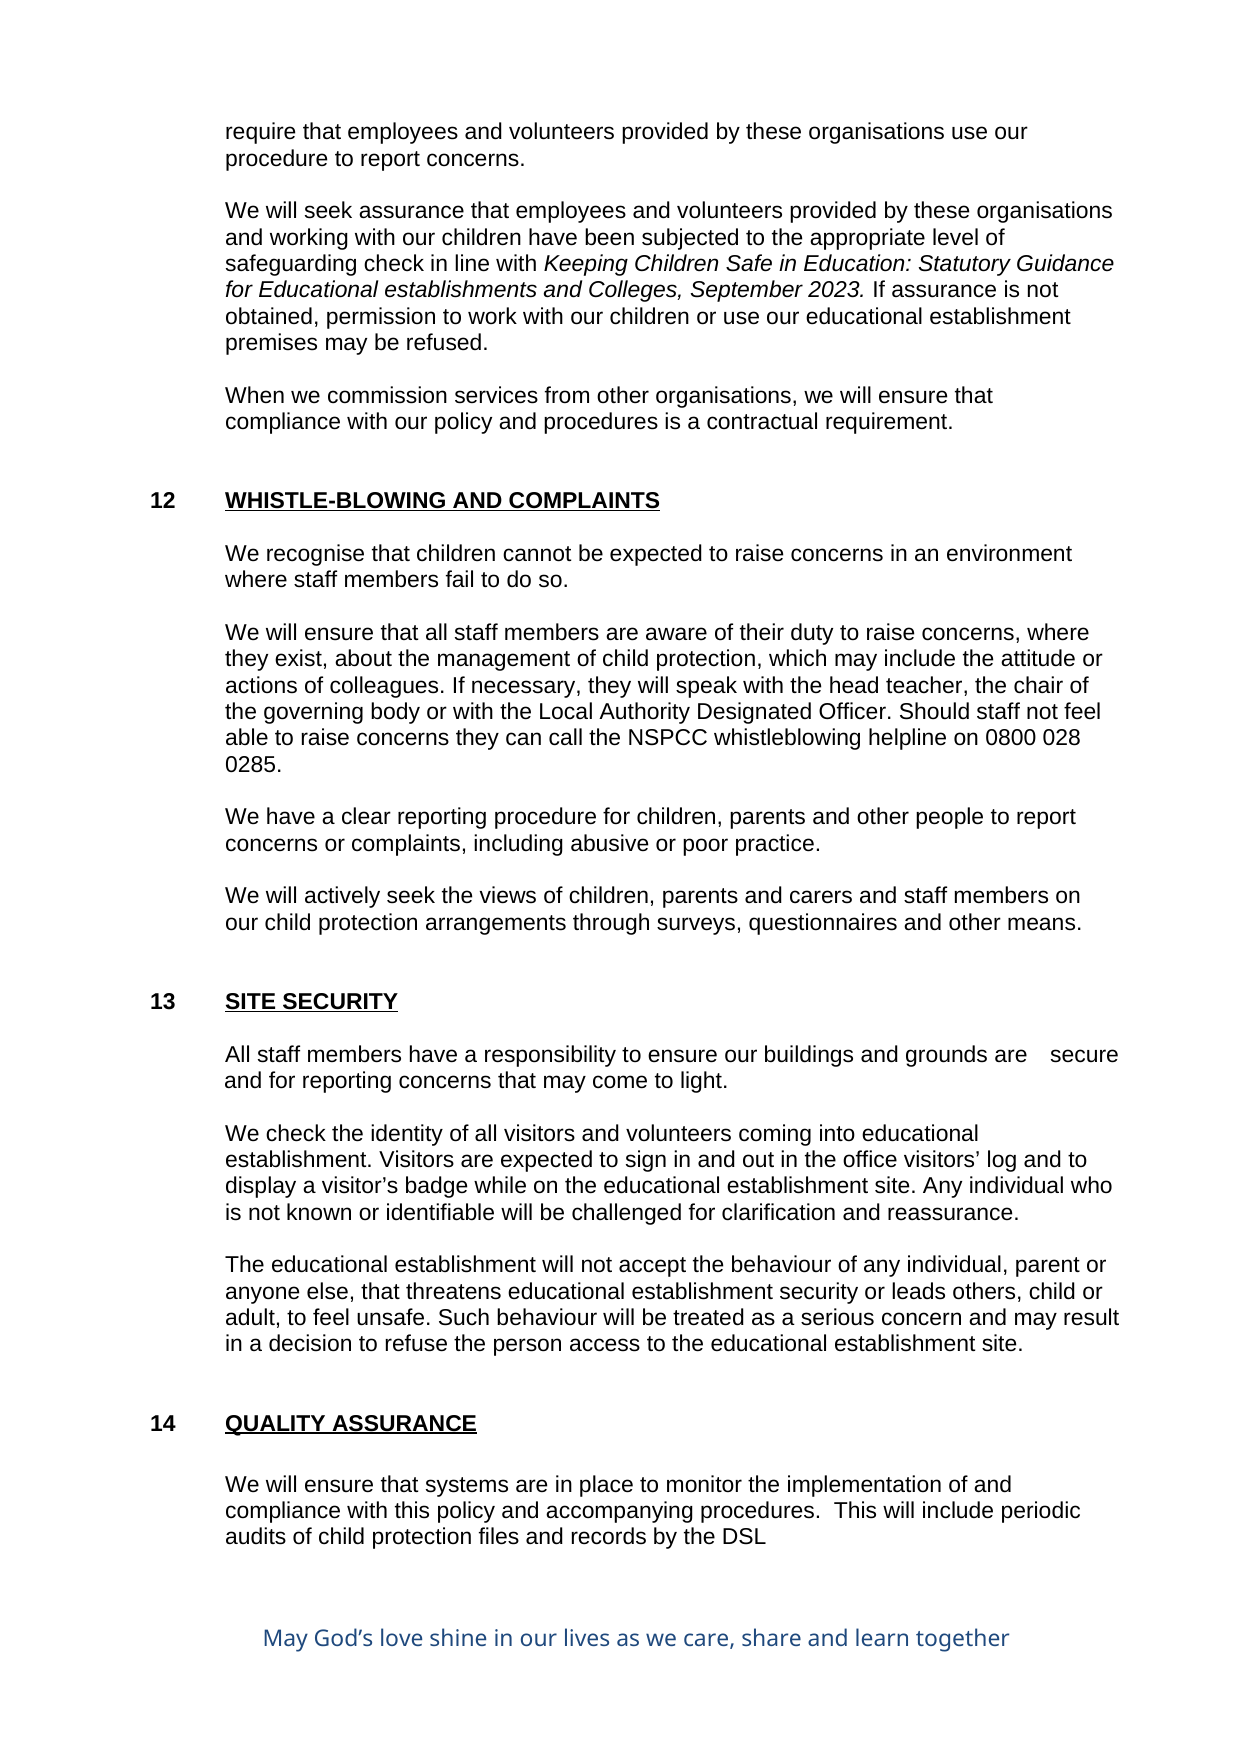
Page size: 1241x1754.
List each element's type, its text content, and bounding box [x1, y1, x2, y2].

text We check the identity of all visitors and volunteers coming into educational establishment. Visitors are expected to sign in and out in the office visitors’ log and to display a visitor’s badge while on the educational establishment site. Any individual who is not known or identifiable will be challenged for clarification and reassurance. [150, 1119, 1122, 1225]
text We will seek assurance that employees and volunteers provided by these organisations and working with our children have been subjected to the appropriate level of safeguarding check in line with Keeping Children Safe in Education: Statutory Guidance for Educational establishments and Colleges, September 2023. If assurance is not obtained, permission to work with our children or use our educational establishment premises may be refused. [150, 197, 1122, 355]
text 14 QUALITY ASSURANCE [150, 1409, 1122, 1436]
text 12 WHISTLE-BLOWING AND COMPLAINTS [150, 487, 1122, 513]
text We will ensure that all staff members are aware of their duty to raise concerns, where they exist, about the management of child protection, which may include the attitude or actions of colleagues. If necessary, they will speak with the head teacher, the chair of the governing body or with the Local Authority Designated Officer. Should staff not feel able to raise concerns they can call the NSPCC whistleblowing helpline on 0800 028 0285. [150, 619, 1122, 777]
text All staff members have a responsibility to ensure our buildings and grounds are secure and for reporting concerns that may come to light. [224, 1041, 1122, 1093]
text The educational establishment will not accept the behaviour of any individual, parent or anyone else, that threatens educational establishment security or leads others, child or adult, to feel unsafe. Such behaviour will be treated as a serious concern and may result in a decision to refuse the person access to the educational establishment site. [150, 1251, 1122, 1357]
text We will actively seek the views of children, parents and carers and staff members on our child protection arrangements through surveys, questionnaires and other means. [150, 882, 1122, 935]
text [150, 118, 1122, 171]
text We have a clear reporting procedure for children, parents and other people to report concerns or complaints, including abusive or poor practice. [150, 803, 1122, 856]
text We recognise that children cannot be expected to raise concerns in an environment where staff members fail to do so. [150, 540, 1122, 592]
text We will ensure that systems are in place to monitor the implementation of and compliance with this policy and accompanying procedures. This will include periodic audits of child protection files and records by the DSL [150, 1471, 1122, 1549]
text 13 SITE SECURITY [150, 988, 1122, 1014]
text When we commission services from other organisations, we will ensure that compliance with our policy and procedures is a contractual requirement. [150, 382, 1122, 434]
